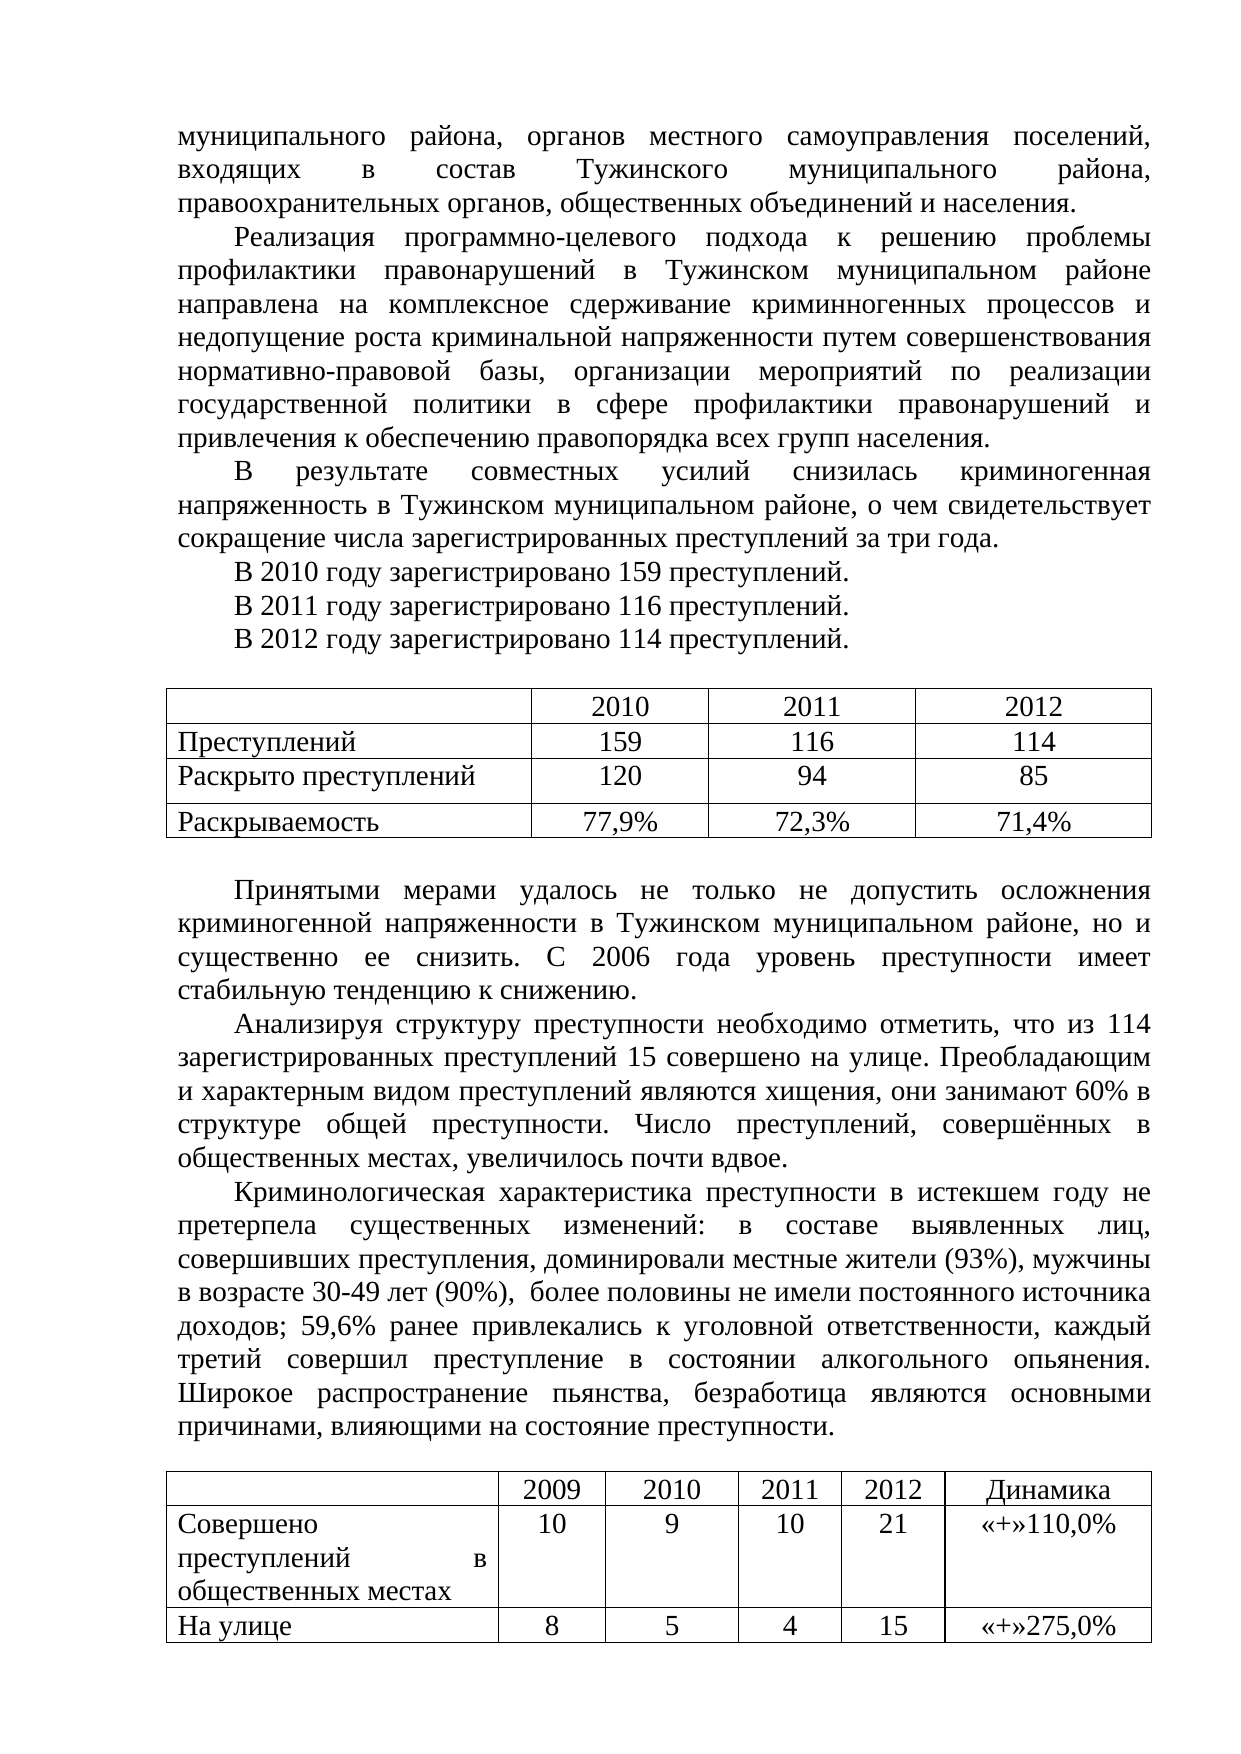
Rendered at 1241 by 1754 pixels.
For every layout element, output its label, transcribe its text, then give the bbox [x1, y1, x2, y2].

table_header 2012 [842, 1472, 944, 1505]
table_cell 9 [606, 1506, 738, 1607]
text В 2011 году зарегистрировано 116 преступлений. [177, 588, 1152, 621]
table_cell 116 [709, 724, 915, 757]
table_header Динамика [946, 1472, 1151, 1505]
table_cell 120 [532, 759, 708, 803]
table_cell 15 [842, 1608, 944, 1642]
table_cell 4 [739, 1608, 841, 1642]
table_cell Раскрыто преступлений [167, 759, 531, 803]
table_header [167, 1472, 498, 1505]
table_header [167, 689, 531, 723]
table_cell 10 [739, 1506, 841, 1607]
table_cell 159 [532, 724, 708, 757]
table_cell «+»275,0% [946, 1608, 1151, 1642]
text Реализация программно-целевого подхода к решению проблемы профилактики правонарушений в Тужинском муниципальном районе направлена на комплексное сдерживание криминногенных процессов и недопущение роста криминальной напряженности путем совершенствования нормативно-правовой базы, организации мероприятий по реализации государственной политики в сфере профилактики правонарушений и привлечения к обеспечению правопорядка всех групп населения. [177, 219, 1152, 453]
table_header 2011 [739, 1472, 841, 1505]
text Криминологическая характеристика преступности в истекшем году не претерпела существенных изменений: в составе выявленных лиц, совершивших преступления, доминировали местные жители (93%), мужчины в возрасте 30-49 лет (90%), более половины не имели постоянного источника доходов; 59,6% ранее привлекались к уголовной ответственности, каждый третий совершил преступление в состоянии алкогольного опьянения. Широкое распространение пьянства, безработица являются основными причинами, влияющими на состояние преступности. [177, 1174, 1152, 1442]
table_cell 85 [916, 759, 1151, 803]
table_header 2012 [916, 689, 1151, 723]
table_header 2010 [606, 1472, 738, 1505]
table_cell 5 [606, 1608, 738, 1642]
table_cell На улице [167, 1608, 498, 1642]
text Анализируя структуру преступности необходимо отметить, что из 114 зарегистрированных преступлений 15 совершено на улице. Преобладающим и характерным видом преступлений являются хищения, они занимают 60% в структуре общей преступности. Число преступлений, совершённых в общественных местах, увеличилось почти вдвое. [177, 1006, 1152, 1174]
table_cell Преступлений [167, 724, 531, 757]
table_cell 10 [499, 1506, 605, 1607]
text В 2012 году зарегистрировано 114 преступлений. [177, 621, 1152, 655]
text Принятыми мерами удалось не только не допустить осложнения криминогенной напряженности в Тужинском муниципальном районе, но и существенно ее снизить. С 2006 года уровень преступности имеет стабильную тенденцию к снижению. [177, 872, 1152, 1006]
table_cell 71,4% [916, 804, 1151, 837]
table_header 2009 [499, 1472, 605, 1505]
table_cell 72,3% [709, 804, 915, 837]
table_header 2010 [532, 689, 708, 723]
table_header 2011 [709, 689, 915, 723]
table_cell 94 [709, 759, 915, 803]
text В 2010 году зарегистрировано 159 преступлений. [177, 554, 1152, 588]
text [177, 118, 1152, 219]
table_cell 77,9% [532, 804, 708, 837]
text В результате совместных усилий снизилась криминогенная напряженность в Тужинском муниципальном районе, о чем свидетельствует сокращение числа зарегистрированных преступлений за три года. [177, 453, 1152, 554]
table_cell Раскрываемость [167, 804, 531, 837]
table_cell 8 [499, 1608, 605, 1642]
table_cell 21 [842, 1506, 944, 1607]
table_cell 114 [916, 724, 1151, 757]
table_cell «+»110,0% [946, 1506, 1151, 1607]
table_cell Совершено преступлений в общественных местах [167, 1506, 498, 1607]
